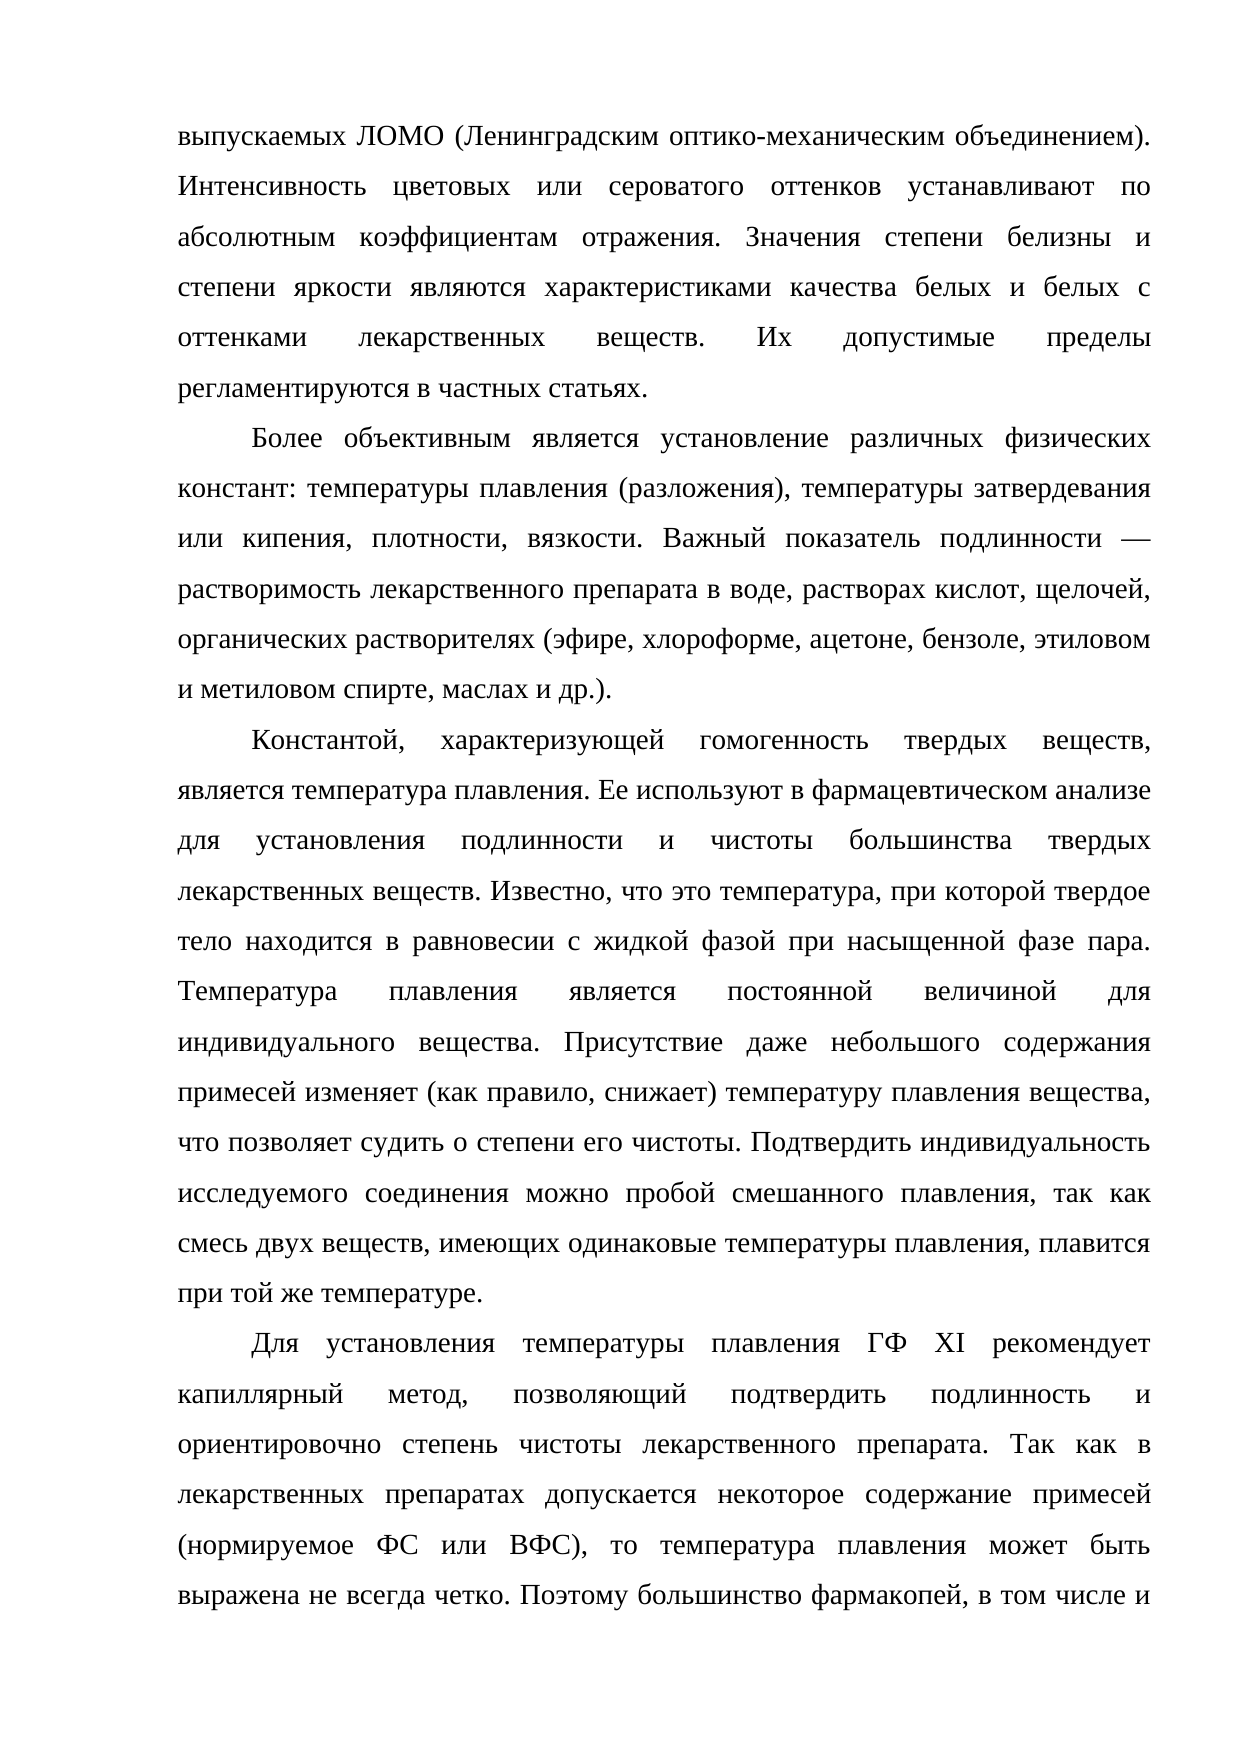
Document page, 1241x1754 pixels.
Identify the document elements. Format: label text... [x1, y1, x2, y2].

text Константой, характеризующей гомогенность твердых веществ, является температура плавления. Ее используют в фармацевтическом анализе для установления подлинности и чистоты большинства твердых лекарственных веществ. Известно, что это температура, при которой твердое тело находится в равновесии с жидкой фазой при насыщенной фазе пара. Температура плавления является постоянной величиной для индивидуального вещества. Присутствие даже небольшого содержания примесей изменяет (как правило, снижает) температуру плавления вещества, что позволяет судить о степени его чистоты. Подтвердить индивидуальность исследуемого соединения можно пробой смешанного плавления, так как смесь двух веществ, имеющих одинаковые температуры плавления, плавится при той же температуре. [177, 722, 1152, 1309]
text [177, 118, 1152, 403]
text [177, 1326, 1152, 1611]
text Более объективным является установление различных физических констант: температуры плавления (разложения), температуры затвердевания или кипения, плотности, вязкости. Важный показатель подлинности — растворимость лекарственного препарата в воде, растворах кислот, щелочей, органических растворителях (эфире, хлороформе, ацетоне, бензоле, этиловом и метиловом спирте, маслах и др.). [177, 420, 1152, 705]
